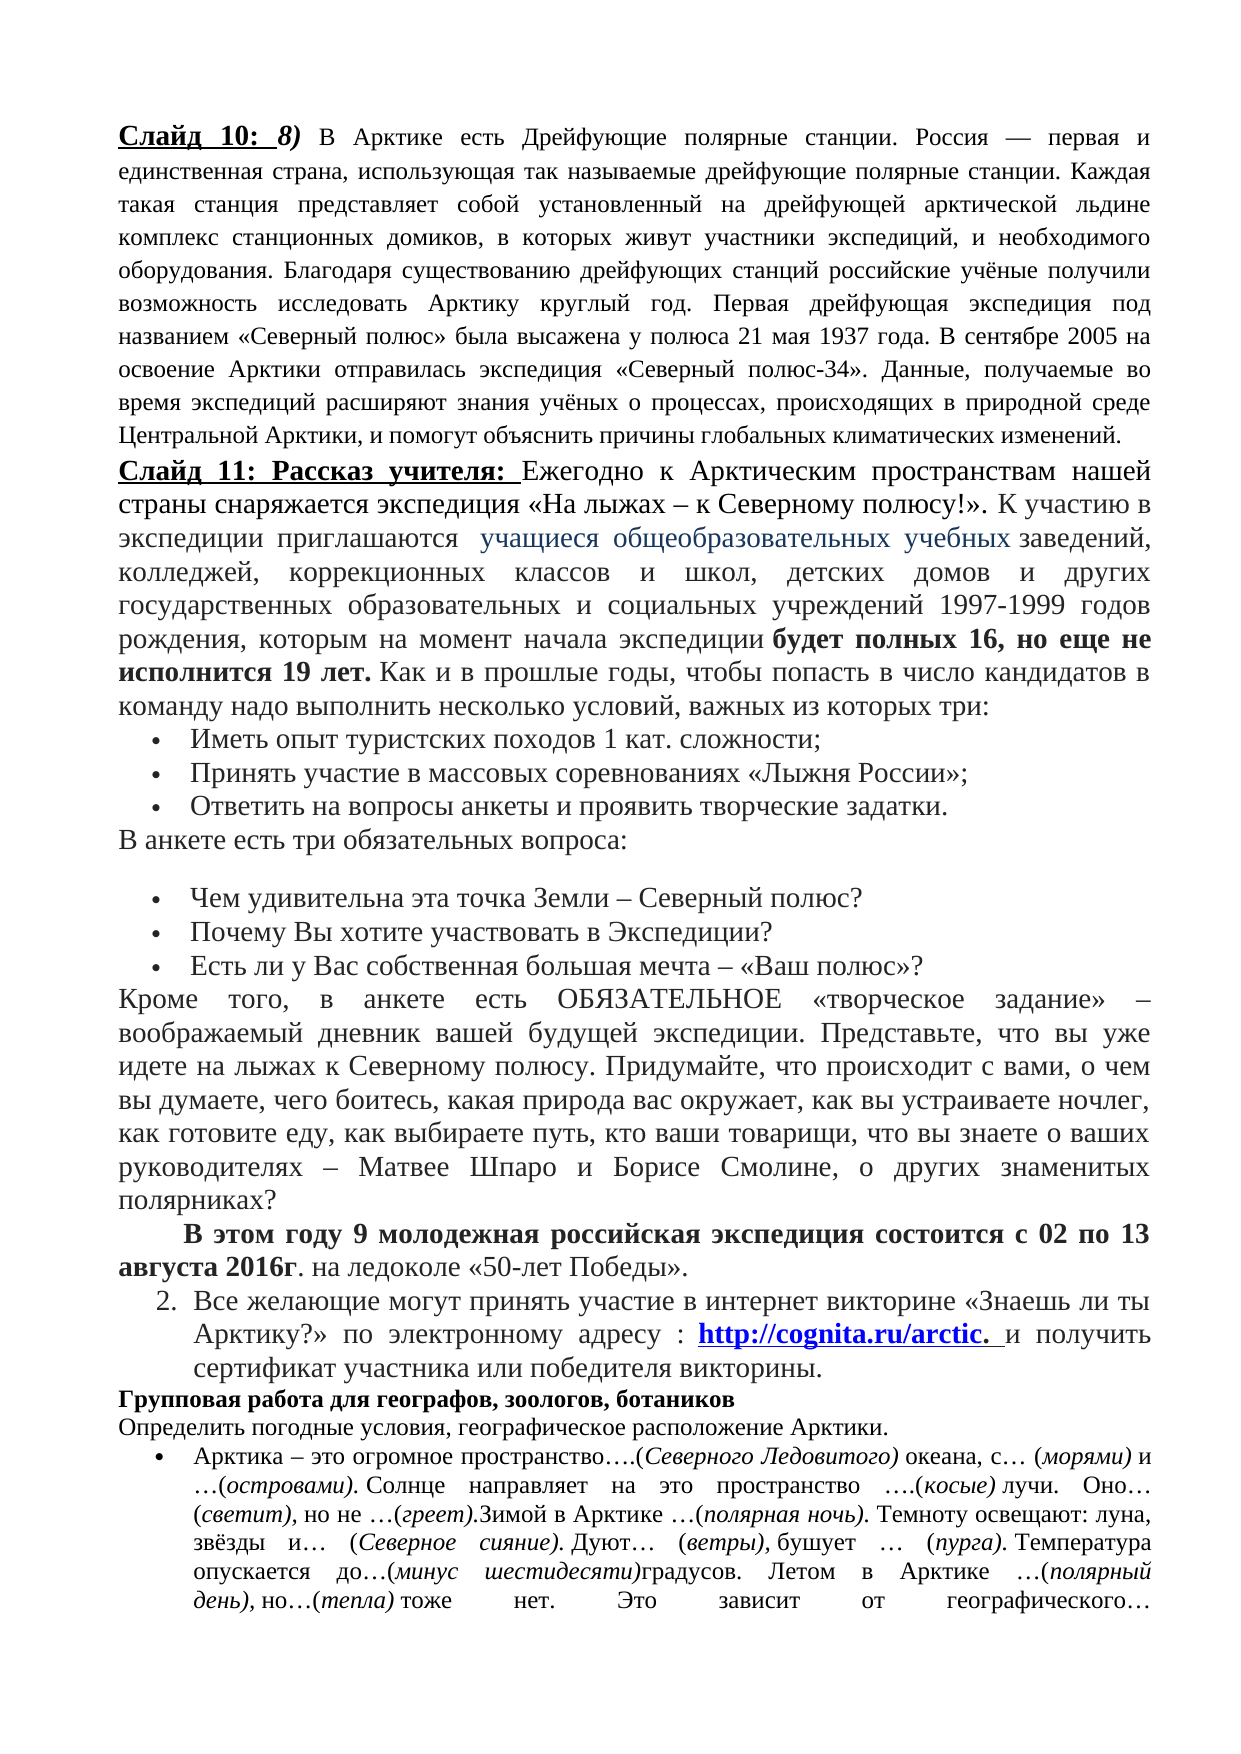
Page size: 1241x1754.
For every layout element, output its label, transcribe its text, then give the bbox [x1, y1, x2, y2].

list Иметь опыт туристских походов 1 кат. сложности; [152, 721, 1152, 755]
list Принять участие в массовых соревнованиях «Лыжня России»; [152, 755, 1152, 788]
text Групповая работа для географов, зоологов, ботаников [118, 1384, 1152, 1412]
text В анкете есть три обязательных вопроса: [118, 822, 1152, 856]
list Есть ли у Вас собственная большая мечта – «Ваш полюс»? [152, 948, 1152, 981]
list Все желающие могут принять участие в интернет викторине «Знаешь ли ты Арктику?» по электронному адресу : http://cognita.ru/arctic. и получить сертификат участника или победителя викторины. [156, 1283, 1152, 1384]
text Определить погодные условия, географическое расположение Арктики. [118, 1412, 1152, 1441]
list Чем удивительна эта точка Земли – Северный полюс? [152, 881, 1152, 914]
list Ответить на вопросы анкеты и проявить творческие задатки. [152, 788, 1152, 822]
text В этом году 9 молодежная российская экспедиция состоится с 02 по 13 августа 2016г. на ледоколе «50-лет Победы». [118, 1216, 1152, 1283]
subtitle Слайд 10: 8) В Арктике есть Дрейфующие полярные станции. Россия — первая и единственная страна, использующая так называемые дрейфующие полярные станции. Каждая такая станция представляет собой установленный на дрейфующей арктической льдине комплекс станционных домиков, в которых живут участники экспедиций, и необходимого оборудования. Благодаря существованию дрейфующих станций российские учёные получили возможность исследовать Арктику круглый год. Первая дрейфующая экспедиция под названием «Северный полюс» была высажена у полюса 21 мая 1937 года. В сентябре 2005 на освоение Арктики отправилась экспедиция «Северный полюс-34». Данные, получаемые во время экспедиций расширяют знания учёных о процессах, происходящих в природной среде Центральной Арктики, и помогут объяснить причины глобальных климатических изменений. [118, 118, 1152, 449]
list Почему Вы хотите участвовать в Экспедиции? [152, 914, 1152, 948]
text Слайд 11: Рассказ учителя: Ежегодно к Арктическим пространствам нашей страны снаряжается экспедиция «На лыжах – к Северному полюсу!». К участию в экспедиции приглашаются учащиеся общеобразовательных учебных заведений, колледжей, коррекционных классов и школ, детских домов и других государственных образовательных и социальных учреждений 1997-1999 годов рождения, которым на момент начала экспедиции будет полных 16, но еще не исполнится 19 лет. Как и в прошлые годы, чтобы попасть в число кандидатов в команду надо выполнить несколько условий, важных из которых три: [118, 487, 1152, 721]
text Кроме того, в анкете есть ОБЯЗАТЕЛЬНОЕ «творческое задание» – воображаемый дневник вашей будущей экспедиции. Представьте, что вы уже идете на лыжах к Северному полюсу. Придумайте, что происходит с вами, о чем вы думаете, чего боитесь, какая природа вас окружает, как вы устраиваете ночлег, как готовите еду, как выбираете путь, кто ваши товарищи, что вы знаете о ваших руководителях – Матвее Шпаро и Борисе Смолине, о других знаменитых полярниках? [118, 981, 1152, 1216]
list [156, 1441, 1152, 1614]
